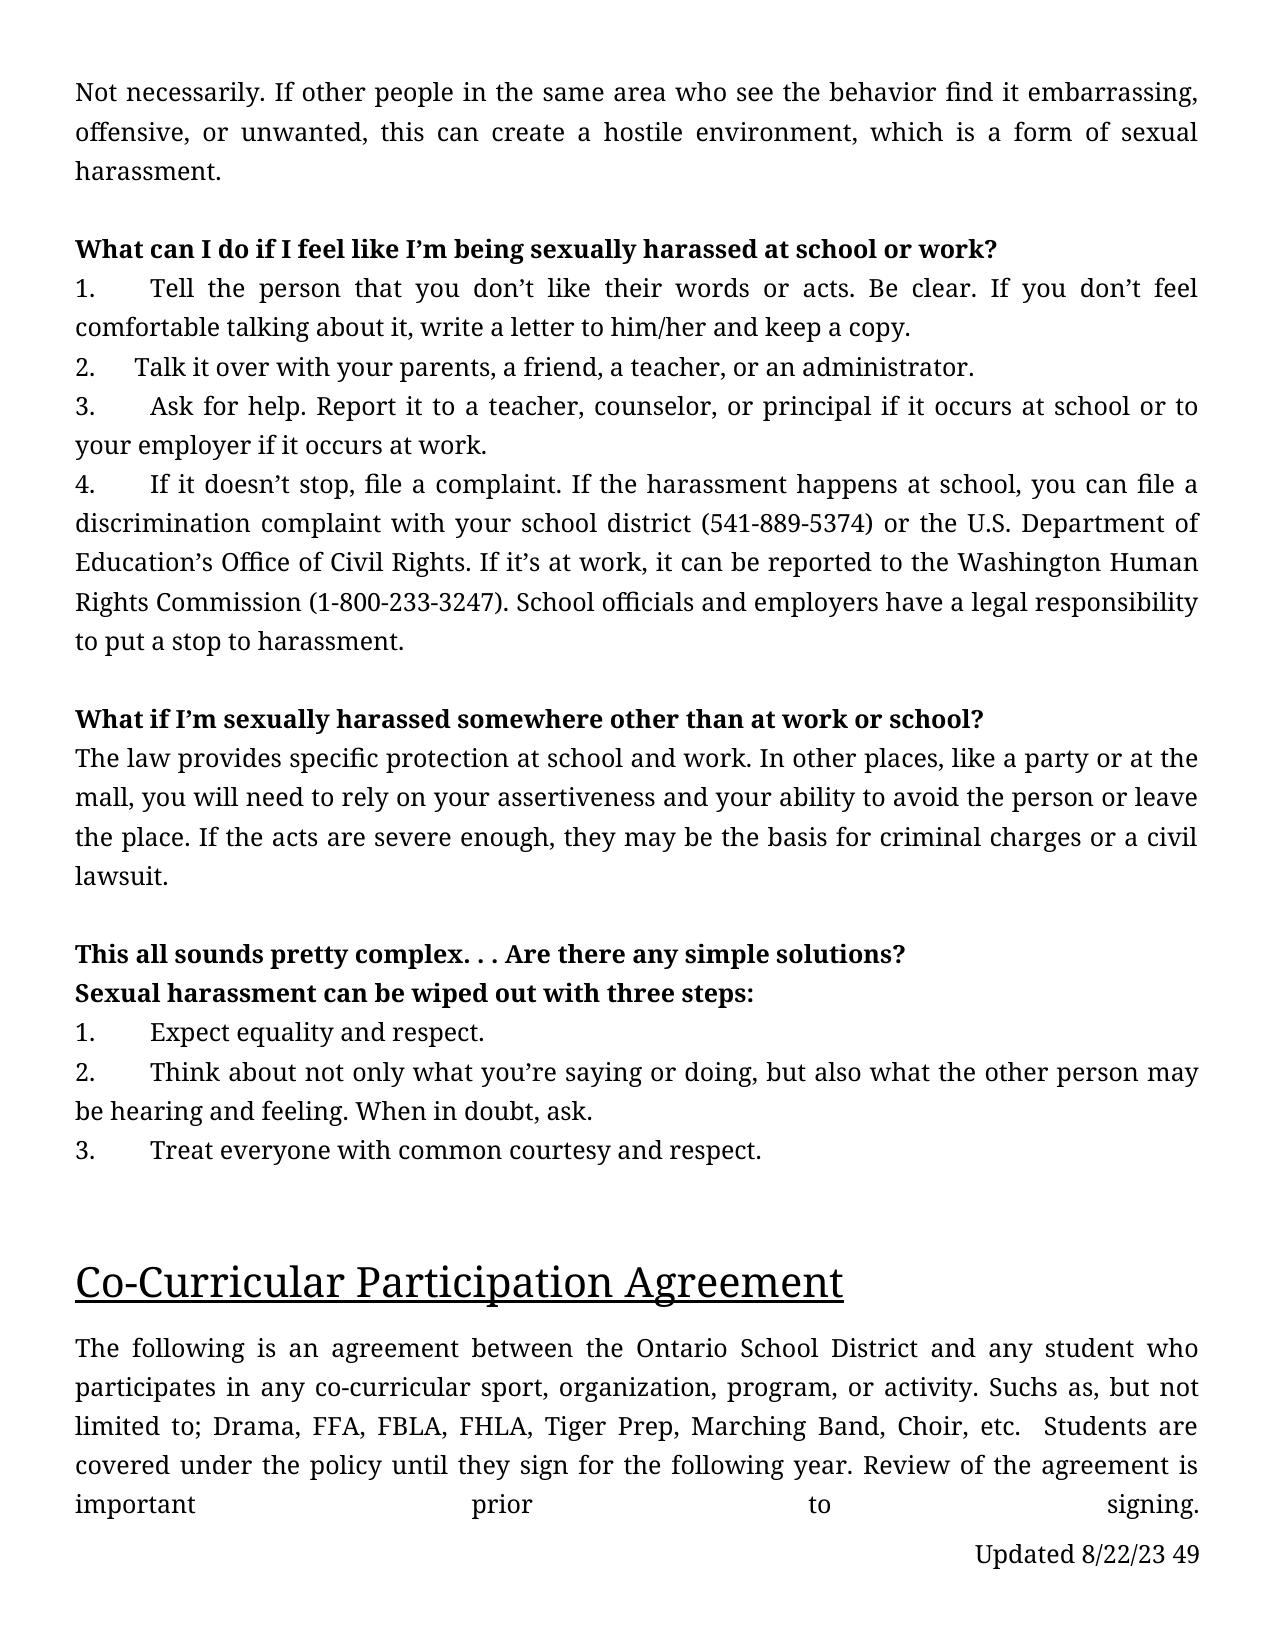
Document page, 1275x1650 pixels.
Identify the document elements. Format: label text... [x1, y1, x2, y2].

text 1. Expect equality and respect. [75, 1015, 1200, 1049]
text 2. Talk it over with your parents, a friend, a teacher, or an administrator. [75, 349, 1200, 383]
text 4. If it doesn’t stop, file a complaint. If the harassment happens at school, you can file a discrimination complaint with your school district (541-889-5374) or the U.S. Department of Education’s Office of Civil Rights. If it’s at work, it can be reported to the Washington Human Rights Commission (1-800-233-3247). School officials and employers have a legal responsibility to put a stop to harassment. [75, 467, 1200, 657]
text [75, 1330, 1200, 1521]
text Not necessarily. If other people in the same area who see the behavior find it embarrassing, offensive, or unwanted, this can create a hostile environment, which is a form of sexual harassment. [75, 75, 1200, 187]
text 3. Treat everyone with common courtesy and respect. [75, 1132, 1200, 1167]
text 1. Tell the person that you don’t like their words or acts. Be clear. If you don’t feel comfortable talking about it, write a letter to him/her and keep a copy. [75, 271, 1200, 344]
text 3. Ask for help. Report it to a teacher, counselor, or principal if it occurs at school or to your employer if it occurs at work. [75, 388, 1200, 462]
text Sexual harassment can be wiped out with three steps: [75, 976, 1200, 1010]
subtitle Co-Curricular Participation Agreement [75, 1252, 1200, 1309]
text 2. Think about not only what you’re saying or doing, but also what the other person may be hearing and feeling. When in doubt, ask. [75, 1054, 1200, 1127]
text This all sounds pretty complex. . . Are there any simple solutions? [75, 937, 1200, 971]
text What if I’m sexually harassed somewhere other than at work or school? [75, 702, 1200, 736]
text What can I do if I feel like I’m being sexually harassed at school or work? [75, 232, 1200, 266]
text The law provides specific protection at school and work. In other places, like a party or at the mall, you will need to rely on your assertiveness and your ability to avoid the person or leave the place. If the acts are severe enough, they may be the basis for criminal charges or a civil lawsuit. [75, 741, 1200, 892]
